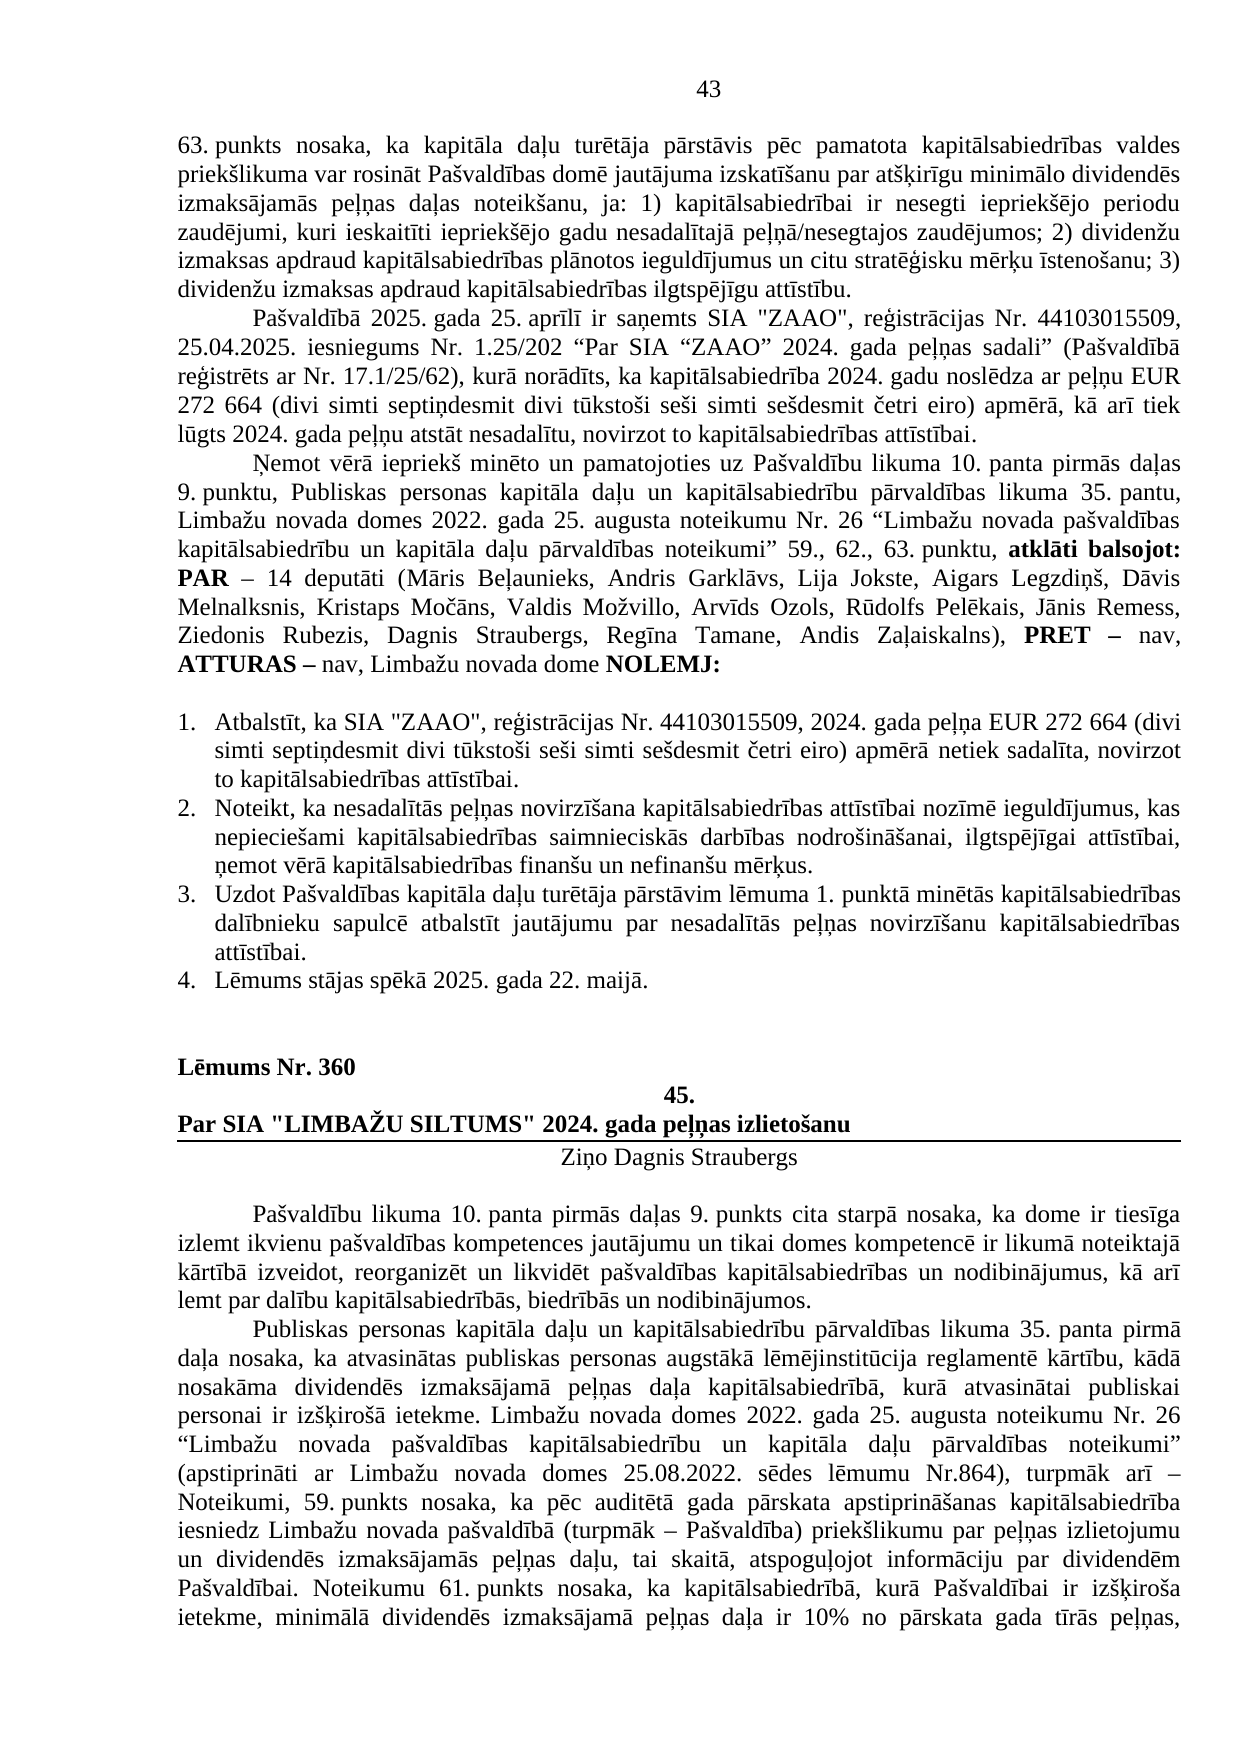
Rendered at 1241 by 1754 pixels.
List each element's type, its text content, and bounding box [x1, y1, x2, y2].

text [177, 1314, 1181, 1630]
text Ziņo Dagnis Straubergs [177, 1142, 1181, 1170]
list Lēmums stājas spēkā 2025. gada 22. maijā. [177, 965, 1181, 994]
list Uzdot Pašvaldības kapitāla daļu turētāja pārstāvim lēmuma 1. punktā minētās kapitālsabiedrības dalībnieku sapulcē atbalstīt jautājumu par nesadalītās peļņas novirzīšanu kapitālsabiedrības attīstībai. [177, 879, 1181, 965]
text Pašvaldībā 2025. gada 25. aprīlī ir saņemts SIA "ZAAO", reģistrācijas Nr. 44103015509, 25.04.2025. iesniegums Nr. 1.25/202 “Par SIA “ZAAO” 2024. gada peļņas sadali” (Pašvaldībā reģistrēts ar Nr. 17.1/25/62), kurā norādīts, ka kapitālsabiedrība 2024. gadu noslēdza ar peļņu EUR 272 664 (divi simti septiņdesmit divi tūkstoši seši simti sešdesmit četri eiro) apmērā, kā arī tiek lūgts 2024. gada peļņu atstāt nesadalītu, novirzot to kapitālsabiedrības attīstībai. [177, 303, 1181, 448]
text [177, 131, 1181, 303]
list Atbalstīt, ka SIA "ZAAO", reģistrācijas Nr. 44103015509, 2024. gada peļņa EUR 272 664 (divi simti septiņdesmit divi tūkstoši seši simti sešdesmit četri eiro) apmērā netiek sadalīta, novirzot to kapitālsabiedrības attīstībai. [177, 707, 1181, 793]
text Lēmums Nr. 360 [177, 1052, 1181, 1080]
list Noteikt, ka nesadalītās peļņas novirzīšana kapitālsabiedrības attīstībai nozīmē ieguldījumus, kas nepieciešami kapitālsabiedrības saimnieciskās darbības nodrošināšanai, ilgtspējīgai attīstībai, ņemot vērā kapitālsabiedrības finanšu un nefinanšu mērķus. [177, 793, 1181, 879]
text Par SIA "LIMBAŽU SILTUMS" 2024. gada peļņas izlietošanu [177, 1109, 1181, 1140]
text Pašvaldību likuma 10. panta pirmās daļas 9. punkts cita starpā nosaka, ka dome ir tiesīga izlemt ikvienu pašvaldības kompetences jautājumu un tikai domes kompetencē ir likumā noteiktajā kārtībā izveidot, reorganizēt un likvidēt pašvaldības kapitālsabiedrības un nodibinājumus, kā arī lemt par dalību kapitālsabiedrībās, biedrībās un nodibinājumos. [177, 1199, 1181, 1314]
text Ņemot vērā iepriekš minēto un pamatojoties uz Pašvaldību likuma 10. panta pirmās daļas 9. punktu, Publiskas personas kapitāla daļu un kapitālsabiedrību pārvaldības likuma 35. pantu, Limbažu novada domes 2022. gada 25. augusta noteikumu Nr. 26 “Limbažu novada pašvaldības kapitālsabiedrību un kapitāla daļu pārvaldības noteikumi” 59., 62., 63. punktu, atklāti balsojot: PAR – 14 deputāti (Māris Beļaunieks, Andris Garklāvs, Lija Jokste, Aigars Legzdiņš, Dāvis Melnalksnis, Kristaps Močāns, Valdis Možvillo, Arvīds Ozols, Rūdolfs Pelēkais, Jānis Remess, Ziedonis Rubezis, Dagnis Straubergs, Regīna Tamane, Andis Zaļaiskalns), PRET – nav, ATTURAS – nav, Limbažu novada dome NOLEMJ: [177, 448, 1181, 678]
text 45. [177, 1080, 1181, 1109]
